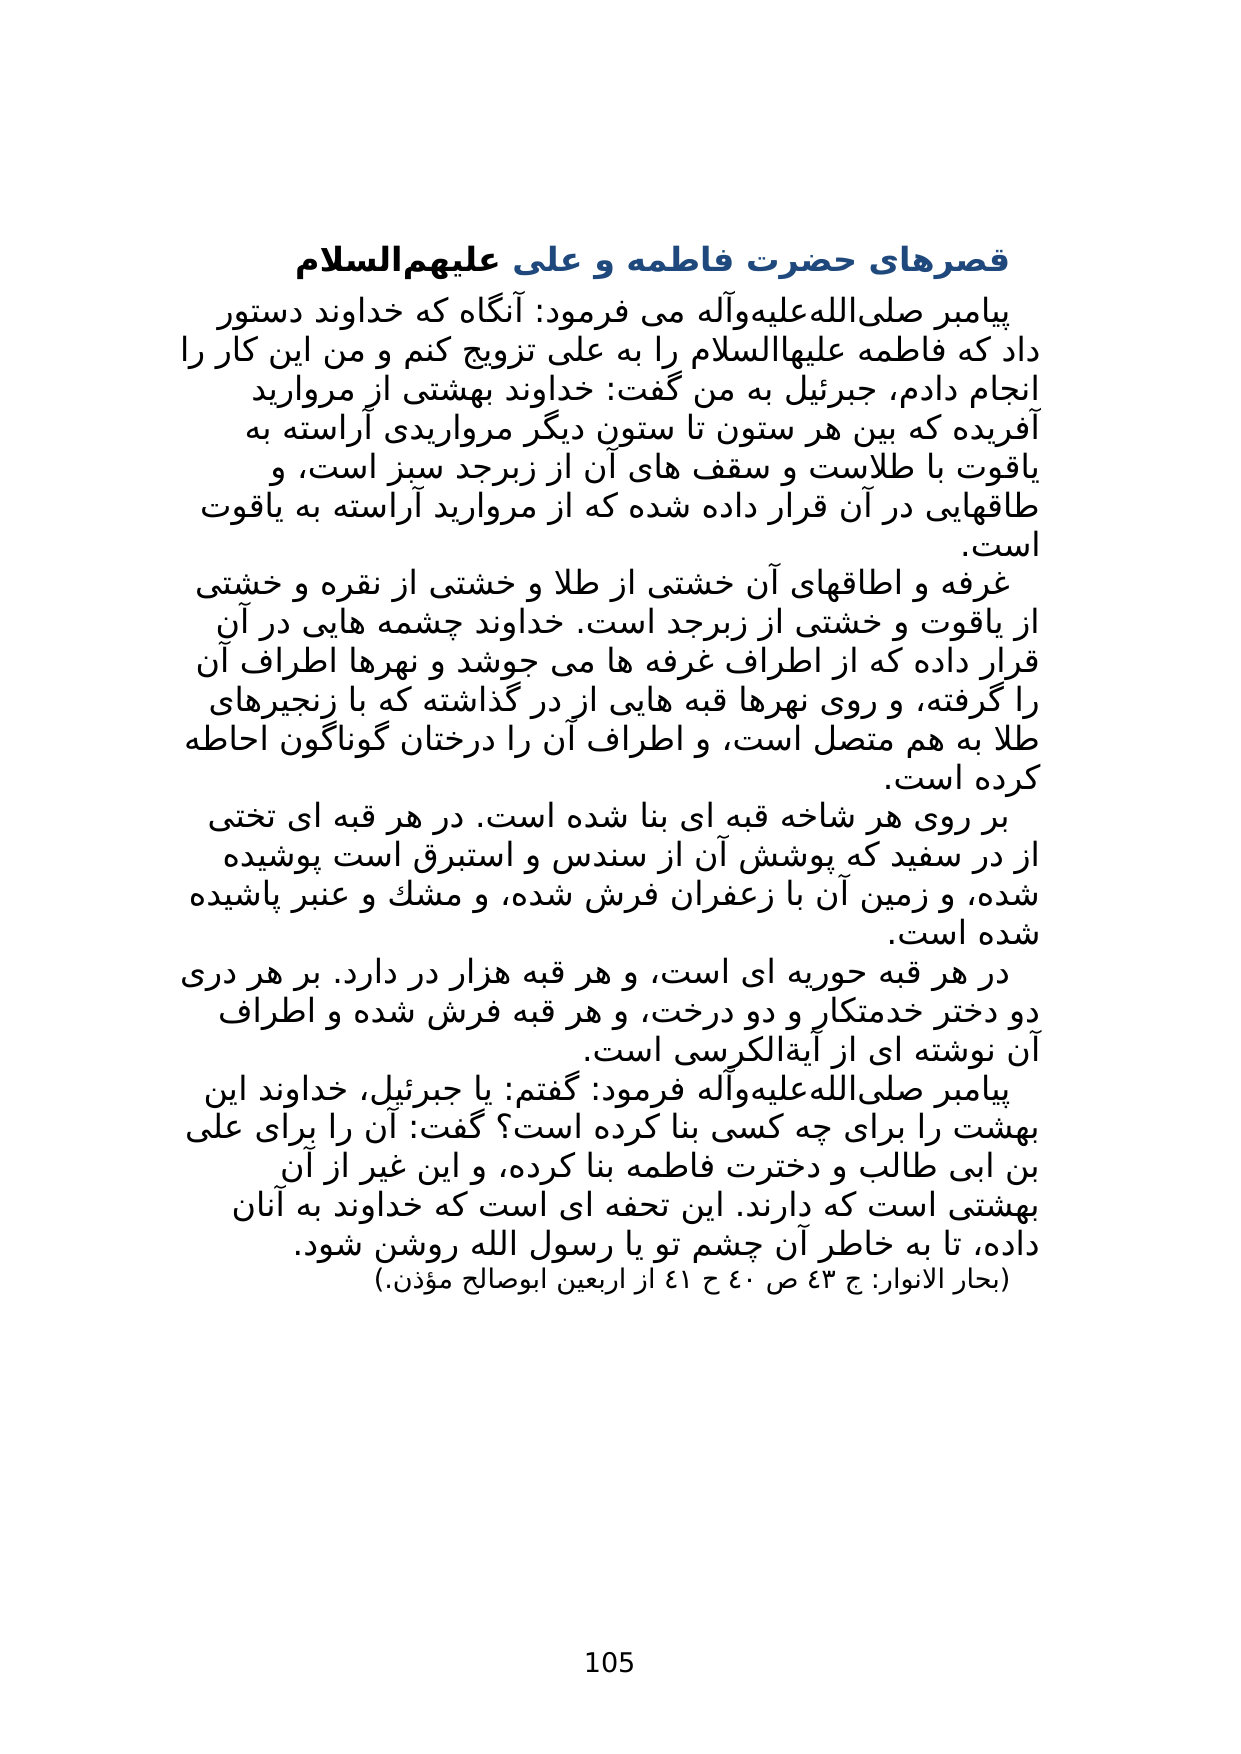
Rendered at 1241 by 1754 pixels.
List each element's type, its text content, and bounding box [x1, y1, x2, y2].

text غرفه و اطاقهاى آن خشتى از طلا و خشتى از نقره و خشتى از ياقوت و خشتى از زبرجد است. خداوند چشمه هايى در آن قرار داده كه از اطراف غرفه ها مى جوشد و نهرها اطراف آن را گرفته، و روى نهرها قبه هايى از در گذاشته كه با زنجيرهاى طلا به هم متصل است، و اطراف آن را درختان گوناگون احاطه كرده است. [178, 564, 1041, 797]
text پيامبر صلى‌الله‌عليه‌وآله‌ مى فرمود: آنگاه كه خداوند دستور داد كه فاطمه عليها‌السلام را به على تزويج كنم و من اين كار را انجام دادم، جبرئيل به من گفت: خداوند بهشتى از مرواريد آفريده كه بين هر ستون تا ستون ديگر مرواريدى آراسته به ياقوت با طلاست و سقف هاى آن از زبرجد سبز است، و طاقهايى در آن قرار داده شده كه از مرواريد آراسته به ياقوت است. [178, 292, 1041, 564]
text در هر قبه حوريه اى است، و هر قبه هزار در دارد. بر هر درى دو دختر خدمتكار و دو درخت، و هر قبه فرش شده و اطراف آن نوشته اى از آيةالكرسى است. [178, 952, 1041, 1069]
text پيامبر صلى‌الله‌عليه‌وآله‌ فرمود: گفتم: يا جبرئيل، خداوند اين بهشت را براى چه كسى بنا كرده است؟ گفت: آن را براى على بن ابى طالب و دخترت فاطمه بنا كرده، و اين غير از آن بهشتى است كه دارند. اين تحفه اى است كه خداوند به آنان داده، تا به خاطر آن چشم تو يا رسول الله روشن شود. [178, 1069, 1041, 1263]
text (بحار الانوار: ج ٤٣ ص ٤٠ ح ٤١ از اربعين ابوصالح مؤذن.) [178, 1263, 1041, 1295]
text بر روى هر شاخه قبه اى بنا شده است. در هر قبه اى تختى از در سفيد كه پوشش آن از سندس و استبرق است پوشيده شده، و زمين آن با زعفران فرش شده، و مشك و عنبر پاشيده شده است. [178, 797, 1041, 952]
subtitle قصرهاى حضرت فاطمه و على عليهم‌السلام [178, 241, 1041, 279]
